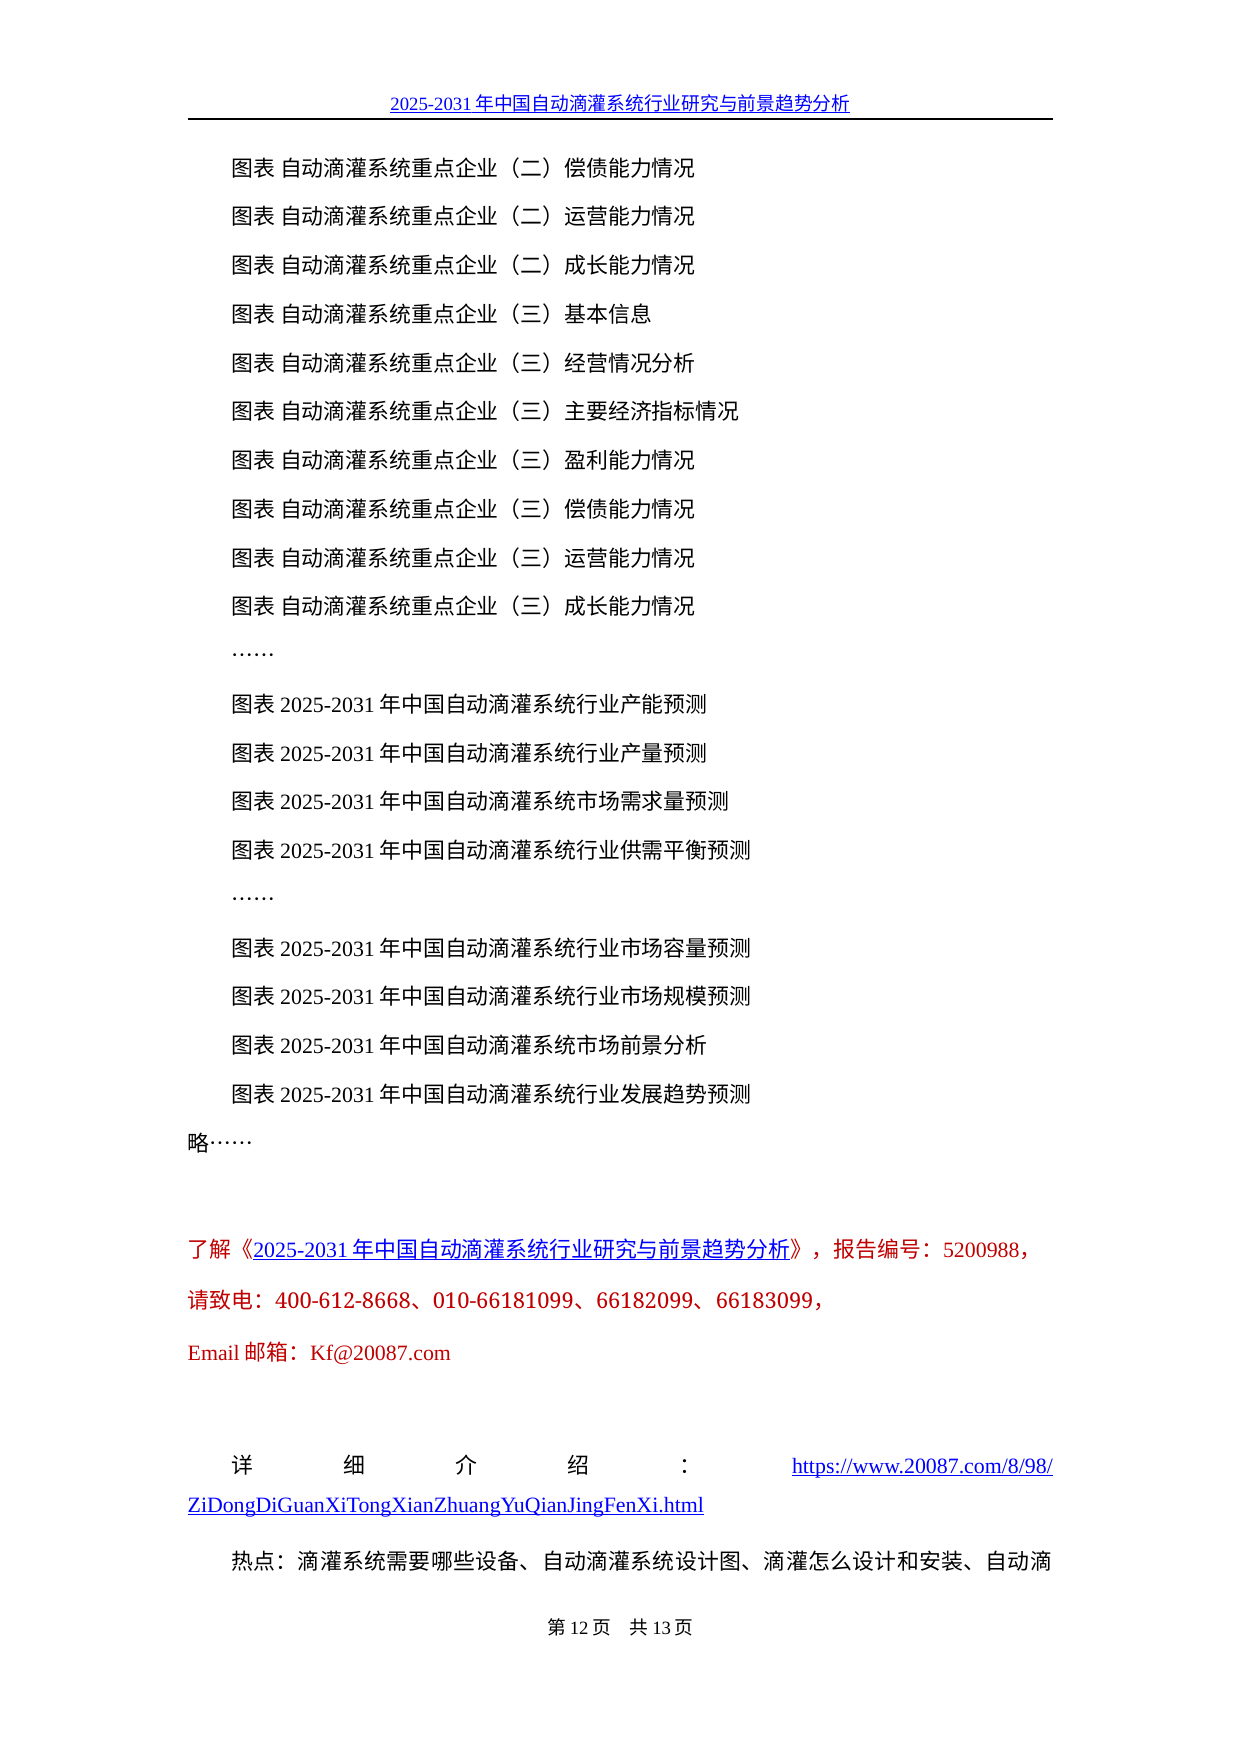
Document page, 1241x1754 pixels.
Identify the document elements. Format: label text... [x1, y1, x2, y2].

text 了解《2025-2031年中国自动滴灌系统行业研究与前景趋势分析》，报告编号：5200988， [187, 1232, 1053, 1264]
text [187, 150, 1053, 1158]
text 请致电：400-612-8668、010-66181099、66182099、66183099， [187, 1283, 1053, 1316]
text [187, 1543, 1053, 1576]
text Email邮箱：Kf@20087.com [187, 1335, 1053, 1367]
text 详细介绍：https://www.20087.com/8/98/ZiDongDiGuanXiTongXianZhuangYuQianJingFenXi.html [187, 1448, 1053, 1521]
